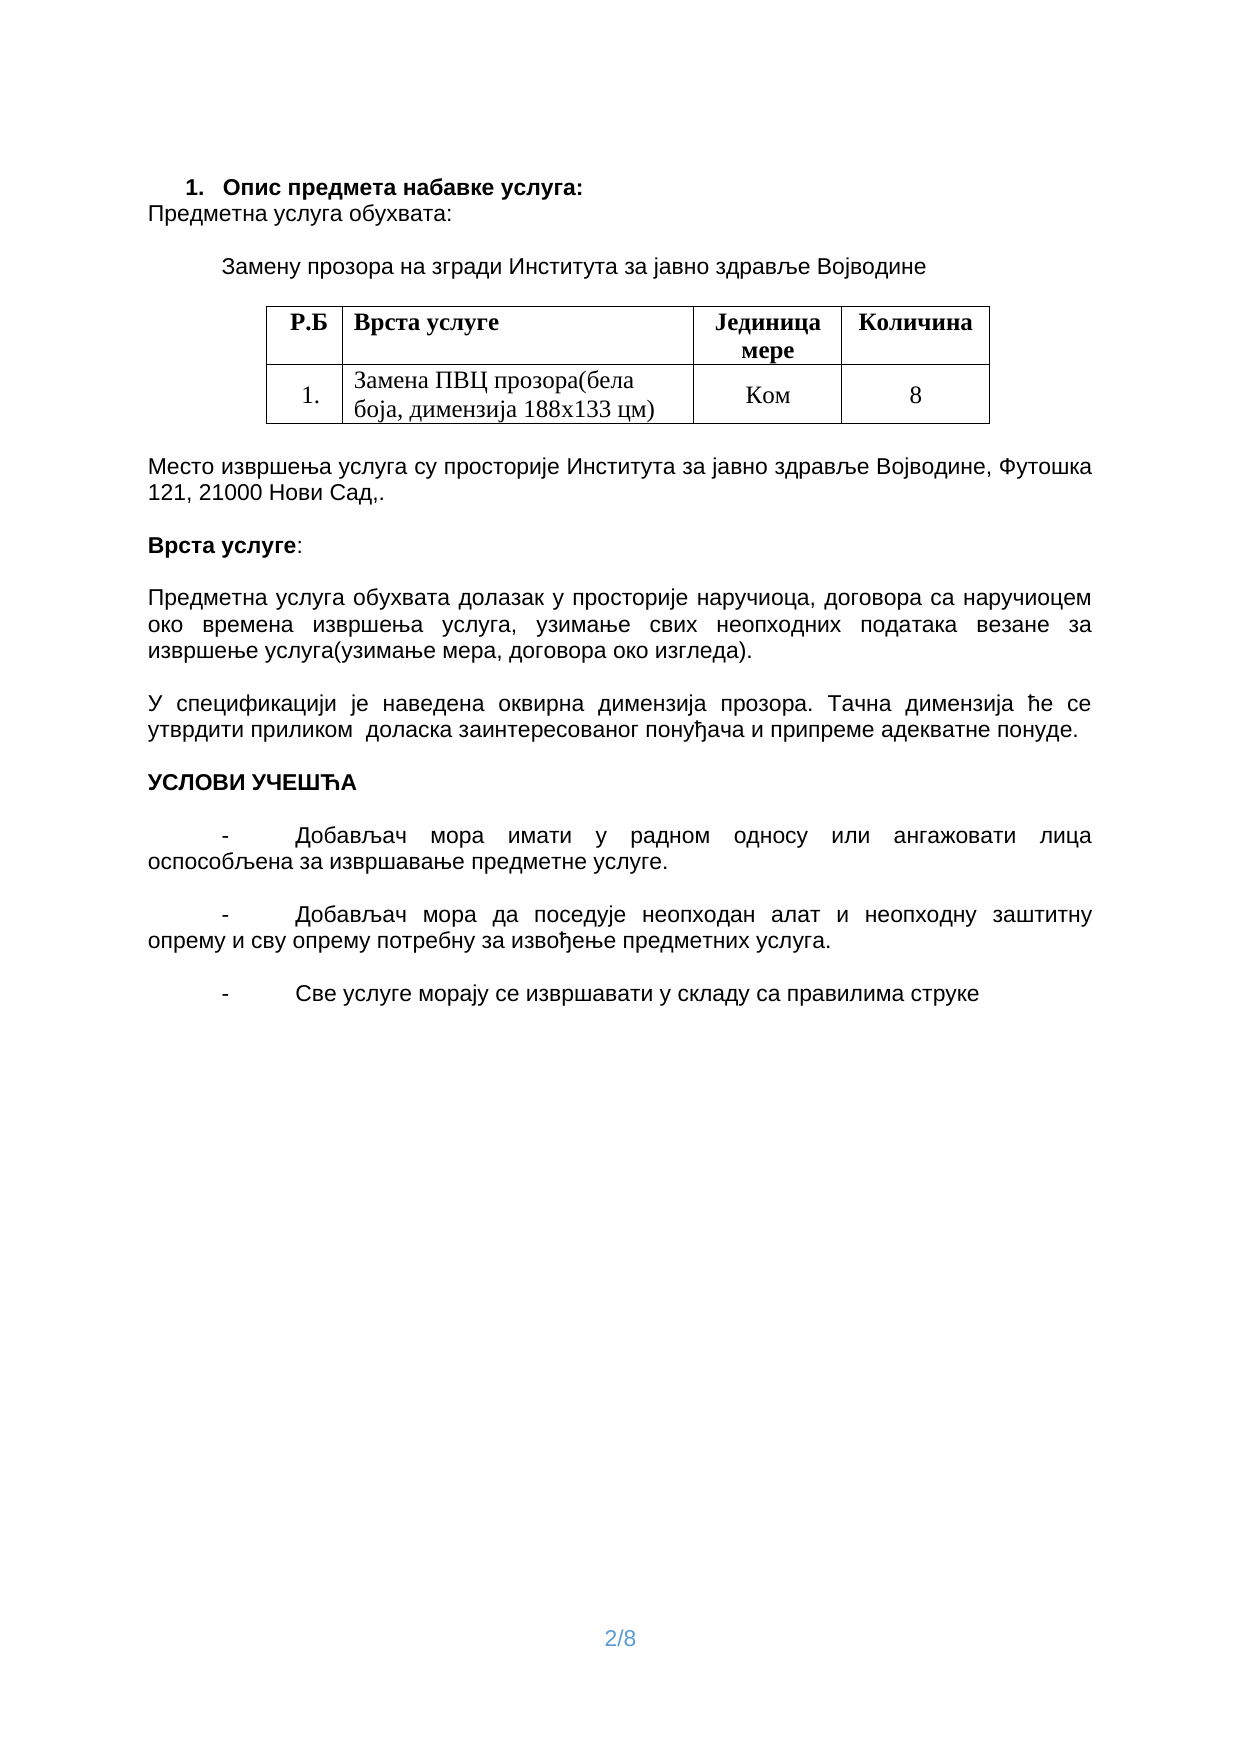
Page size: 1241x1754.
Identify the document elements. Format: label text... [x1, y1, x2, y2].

text Предметна услуга обухвата: [148, 200, 1093, 227]
table_header Количина [842, 307, 989, 364]
table_header Врста услуге [343, 307, 693, 364]
table_cell 1. [267, 365, 342, 423]
table_header Р.Б [267, 307, 342, 364]
table_cell 8 [842, 365, 989, 423]
list Опис предмета набавке услуга: [185, 174, 1093, 200]
table_cell Замена ПВЦ прозора(бела боја, димензија 188x133 цм) [343, 365, 693, 423]
text - Све услуге морају се извршавати у складу са правилима струке [148, 980, 1093, 1006]
text - Добављач мора да поседује неопходан алат и неопходну заштитну опрему и сву опрему потребну за извођење предметних услуга. [148, 901, 1093, 953]
table_header Јединица мере [694, 307, 841, 364]
text Замену прозора на згради Института за јавно здравље Војводине [148, 253, 1093, 279]
text Предметна услуга обухвата долазак у просторије наручиоца, договора са наручиоцем око времена извршења услуга, узимање свих неопходних података везане за извршење услуга(узимање мера, договора око изгледа). [148, 584, 1093, 663]
table_cell Ком [694, 365, 841, 423]
text - Добављач мора имати у радном односу или ангажовати лица оспособљена за извршавање предметне услуге. [148, 822, 1093, 874]
text УСЛОВИ УЧЕШЋА [148, 769, 1093, 795]
text У спецификацији је наведена оквирна димензија прозора. Тачна димензија ће се утврдити приликом доласка заинтересованог понуђача и припреме адекватне понуде. [148, 690, 1093, 742]
text Врста услуге: [148, 532, 1093, 558]
text Место извршења услуга су просторије Института за јавно здравље Војводине, Футошка 121, 21000 Нови Сад,. [148, 453, 1093, 505]
